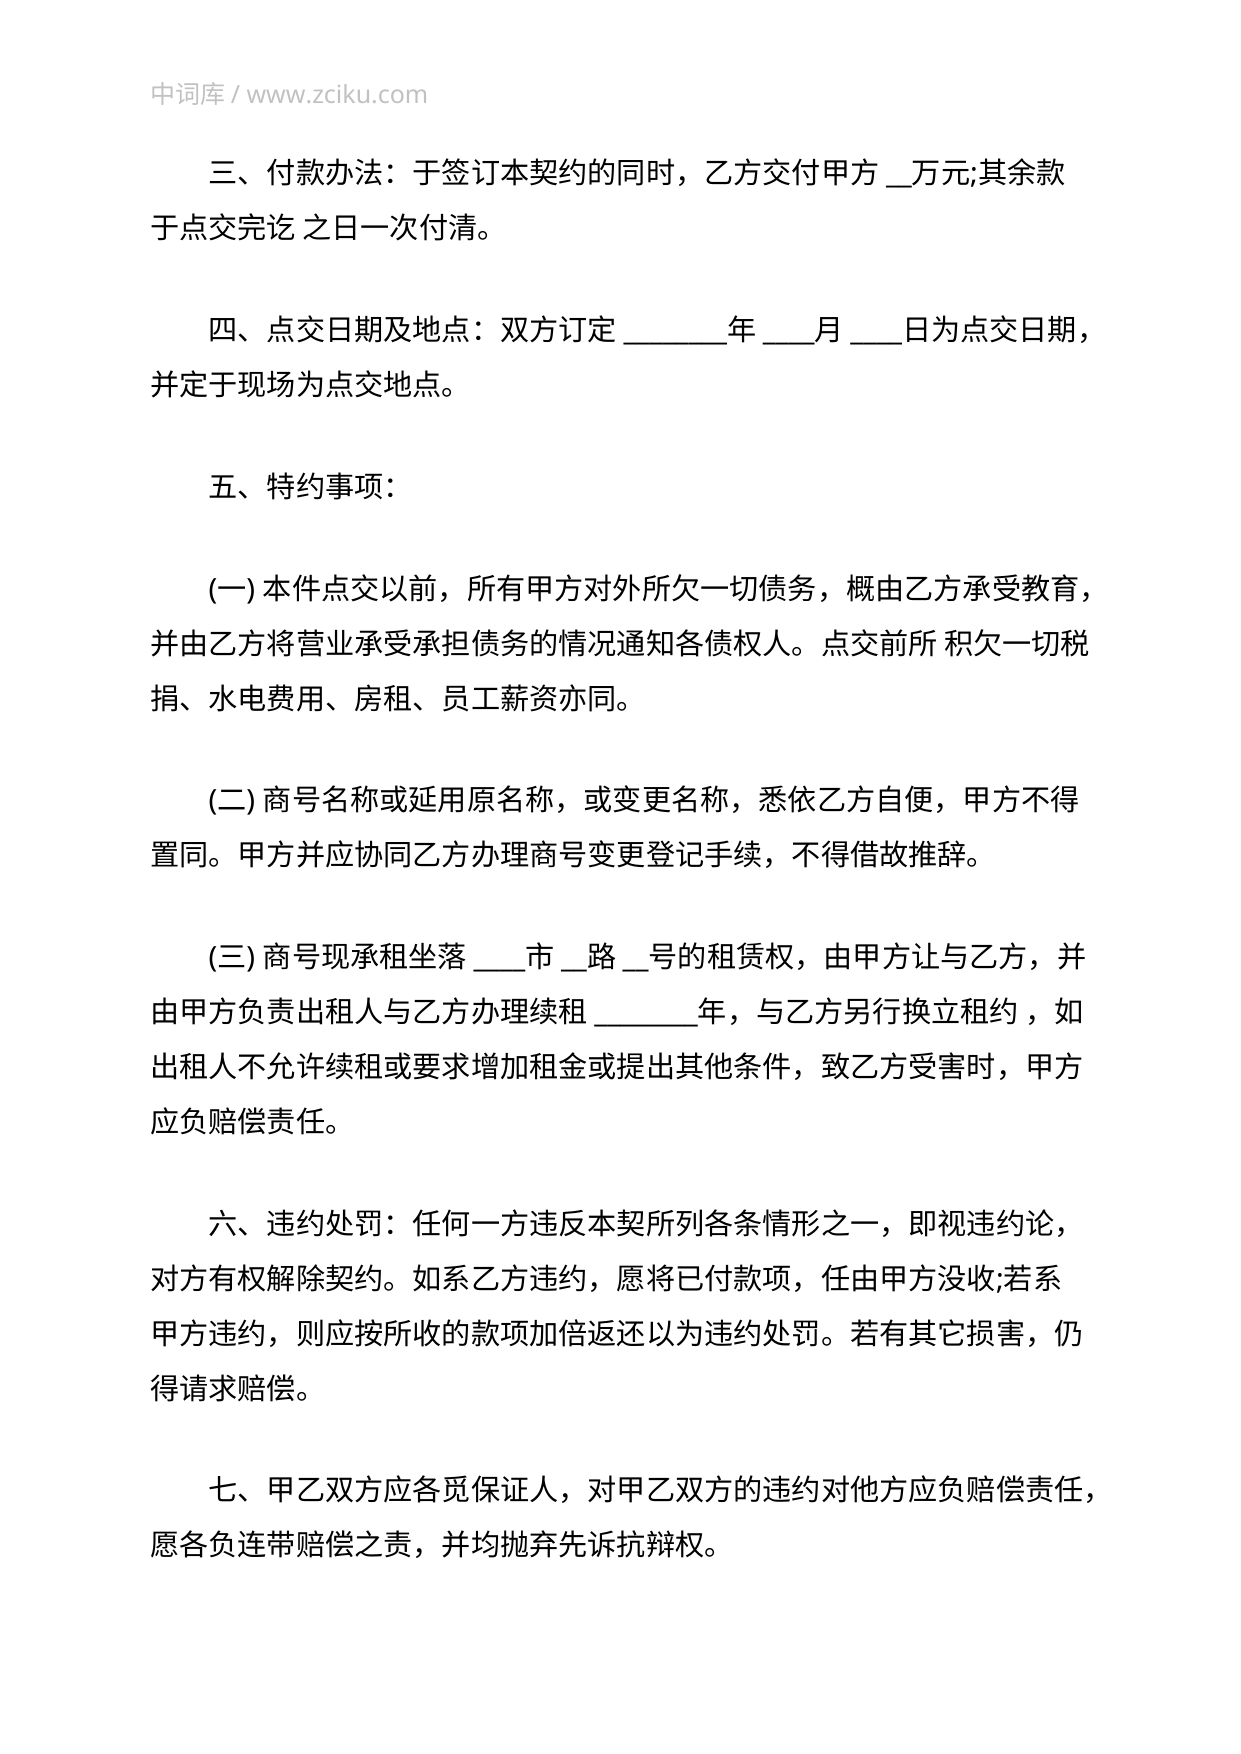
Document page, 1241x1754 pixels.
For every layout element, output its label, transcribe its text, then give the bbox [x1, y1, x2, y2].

text 四、点交日期及地点：双方订定 ________年 ____月 ____日为点交日期，并定于现场为点交地点。 [150, 307, 1090, 404]
text 三、付款办法：于签订本契约的同时，乙方交付甲方 __万元;其余款于点交完讫 之日一次付清。 [150, 150, 1090, 247]
text 五、特约事项： [150, 463, 1090, 506]
text (二) 商号名称或延用原名称，或变更名称，悉依乙方自便，甲方不得置同。甲方并应协同乙方办理商号变更登记手续，不得借故推辞。 [150, 777, 1090, 874]
text (一) 本件点交以前，所有甲方对外所欠一切债务，概由乙方承受教育，并由乙方将营业承受承担债务的情况通知各债权人。点交前所 积欠一切税捐、水电费用、房租、员工薪资亦同。 [150, 565, 1090, 717]
text 六、违约处罚：任何一方违反本契所列各条情形之一，即视违约论，对方有权解除契约。如系乙方违约，愿将已付款项，任由甲方没收;若系甲方违约，则应按所收的款项加倍返还以为违约处罚。若有其它损害，仍得请求赔偿。 [150, 1200, 1090, 1407]
text 七、甲乙双方应各觅保证人，对甲乙双方的违约对他方应负赔偿责任，愿各负连带赔偿之责，并均抛弃先诉抗辩权。 [150, 1467, 1090, 1564]
text (三) 商号现承租坐落 ____市 __路 __号的租赁权，由甲方让与乙方，并由甲方负责出租人与乙方办理续租 ________年，与乙方另行换立租约 ，如出租人不允许续租或要求增加租金或提出其他条件，致乙方受害时，甲方应负赔偿责任。 [150, 934, 1090, 1141]
